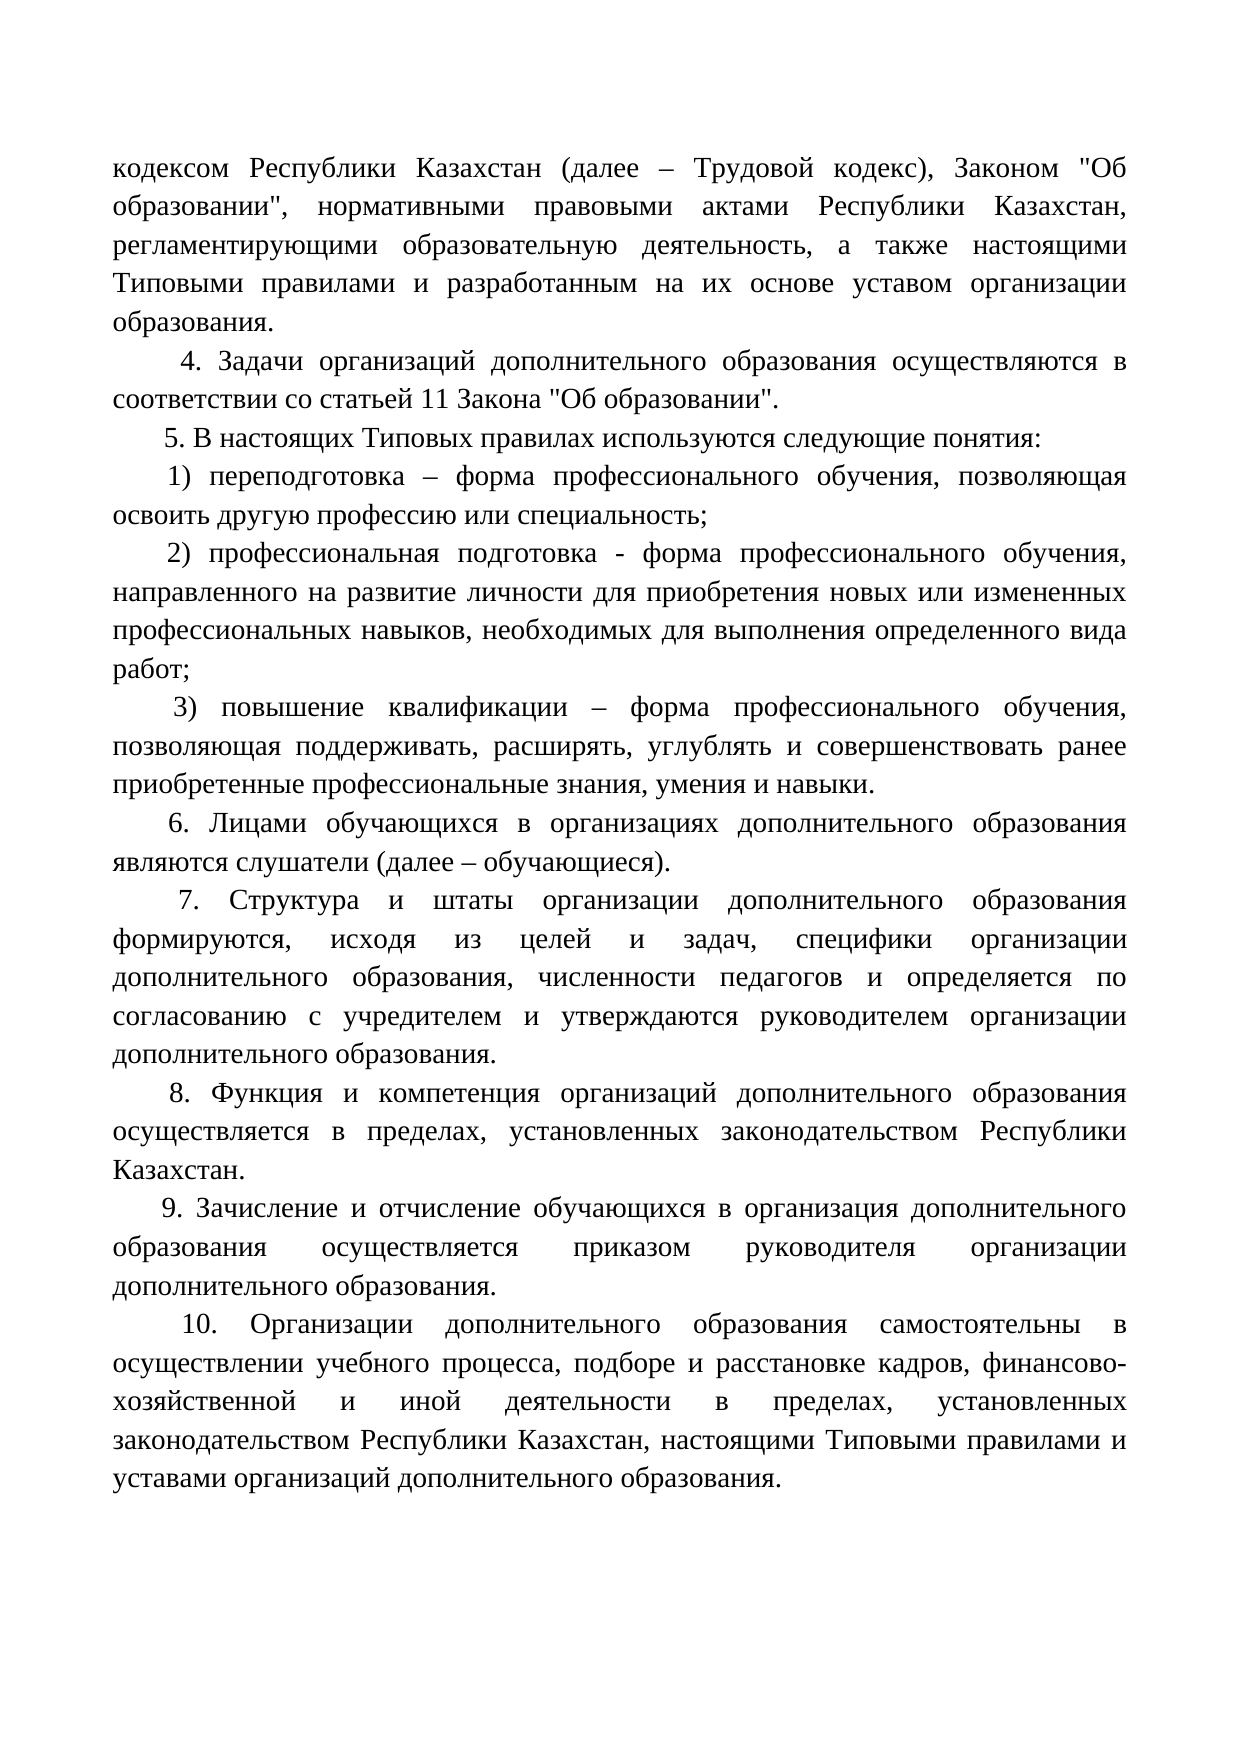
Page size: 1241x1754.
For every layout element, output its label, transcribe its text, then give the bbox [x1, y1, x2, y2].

text 1) переподготовка – форма профессионального обучения, позволяющая освоить другую профессию или специальность; [112, 458, 1128, 530]
text 10. Организации дополнительного образования самостоятельны в осуществлении учебного процесса, подборе и расстановке кадров, финансово-хозяйственной и иной деятельности в пределах, установленных законодательством Республики Казахстан, настоящими Типовыми правилами и уставами организаций дополнительного образования. [112, 1306, 1128, 1494]
text 5. В настоящих Типовых правилах используются следующие понятия: [112, 420, 1128, 453]
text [112, 150, 1128, 338]
text 2) профессиональная подготовка - форма профессионального обучения, направленного на развитие личности для приобретения новых или измененных профессиональных навыков, необходимых для выполнения определенного вида работ; [112, 535, 1128, 684]
text 4. Задачи организаций дополнительного образования осуществляются в соответствии со статьей 11 Закона "Об образовании". [112, 343, 1128, 415]
text 9. Зачисление и отчисление обучающихся в организация дополнительного образования осуществляется приказом руководителя организации дополнительного образования. [112, 1191, 1128, 1301]
text 7. Структура и штаты организации дополнительного образования формируются, исходя из целей и задач, специфики организации дополнительного образования, численности педагогов и определяется по согласованию с учредителем и утверждаются руководителем организации дополнительного образования. [112, 882, 1128, 1070]
text 8. Функция и компетенция организаций дополнительного образования осуществляется в пределах, установленных законодательством Республики Казахстан. [112, 1075, 1128, 1186]
text 3) повышение квалификации – форма профессионального обучения, позволяющая поддерживать, расширять, углублять и совершенствовать ранее приобретенные профессиональные знания, умения и навыки. [112, 689, 1128, 800]
text 6. Лицами обучающихся в организациях дополнительного образования являются слушатели (далее – обучающиеся). [112, 805, 1128, 877]
